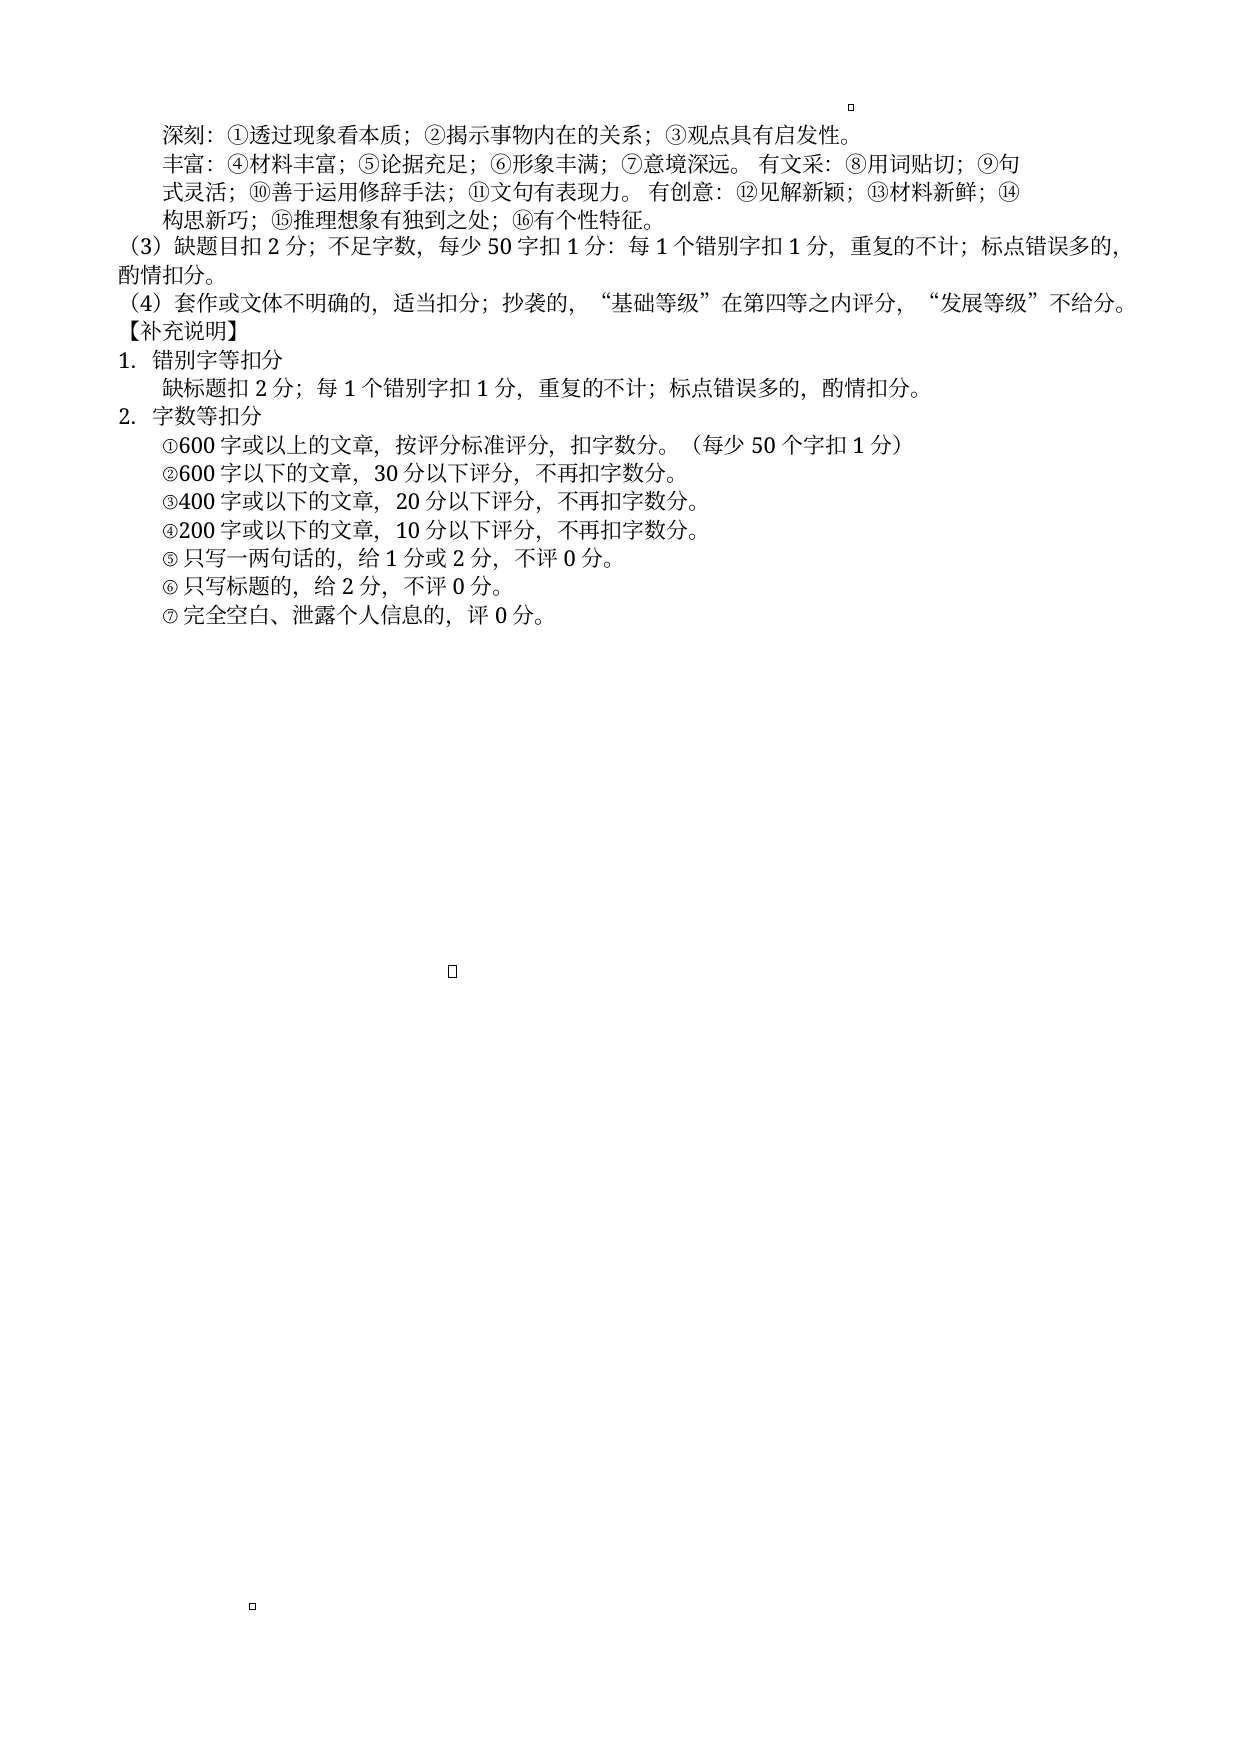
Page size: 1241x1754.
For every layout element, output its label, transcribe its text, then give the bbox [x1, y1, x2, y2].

text 缺标题扣 2 分；每 1 个错别字扣 1 分，重复的不计；标点错误多的，酌情扣分。 [162, 378, 1230, 401]
text ③400 字或以下的文章，20 分以下评分，不再扣字数分。 [162, 491, 1230, 514]
text ④200 字或以下的文章，10 分以下评分，不再扣字数分。 [162, 520, 1230, 543]
text 【补充说明】 [118, 321, 1230, 344]
text 1．错别字等扣分 [118, 350, 1230, 373]
text 2．字数等扣分 [118, 406, 1230, 429]
text （4）套作或文体不明确的，适当扣分；抄袭的，“基础等级”在第四等之内评分，“发展等级”不给分。 [118, 293, 1230, 316]
text ⑦完全空白、泄露个人信息的，评 0 分。 [162, 605, 1230, 628]
text ⑥只写标题的，给 2 分，不评 0 分。 [162, 576, 1230, 599]
text （3）缺题目扣 2 分；不足字数，每少 50 字扣 1 分：每 1 个错别字扣 1 分，重复的不计；标点错误多的， [118, 236, 1230, 259]
text 深刻：①透过现象看本质；②揭示事物内在的关系；③观点具有启发性。 丰富：④材料丰富；⑤论据充足；⑥形象丰满；⑦意境深远。 有文采：⑧用词贴切；⑨句式灵活；⑩善于运用修辞手法；⑪文句有表现力。 有创意：⑫见解新颖；⑬材料新鲜；⑭构思新巧；⑮推理想象有独到之处；⑯有个性特征。 [162, 121, 1042, 234]
text ②600 字以下的文章，30 分以下评分，不再扣字数分。 [162, 463, 1230, 486]
text ⑤只写一两句话的，给 1 分或 2 分，不评 0 分。 [162, 548, 1230, 571]
picture [449, 966, 456, 977]
text 酌情扣分。 [118, 265, 1230, 288]
text ①600 字或以上的文章，按评分标准评分，扣字数分。（每少 50 个字扣 1 分） [162, 435, 1230, 458]
